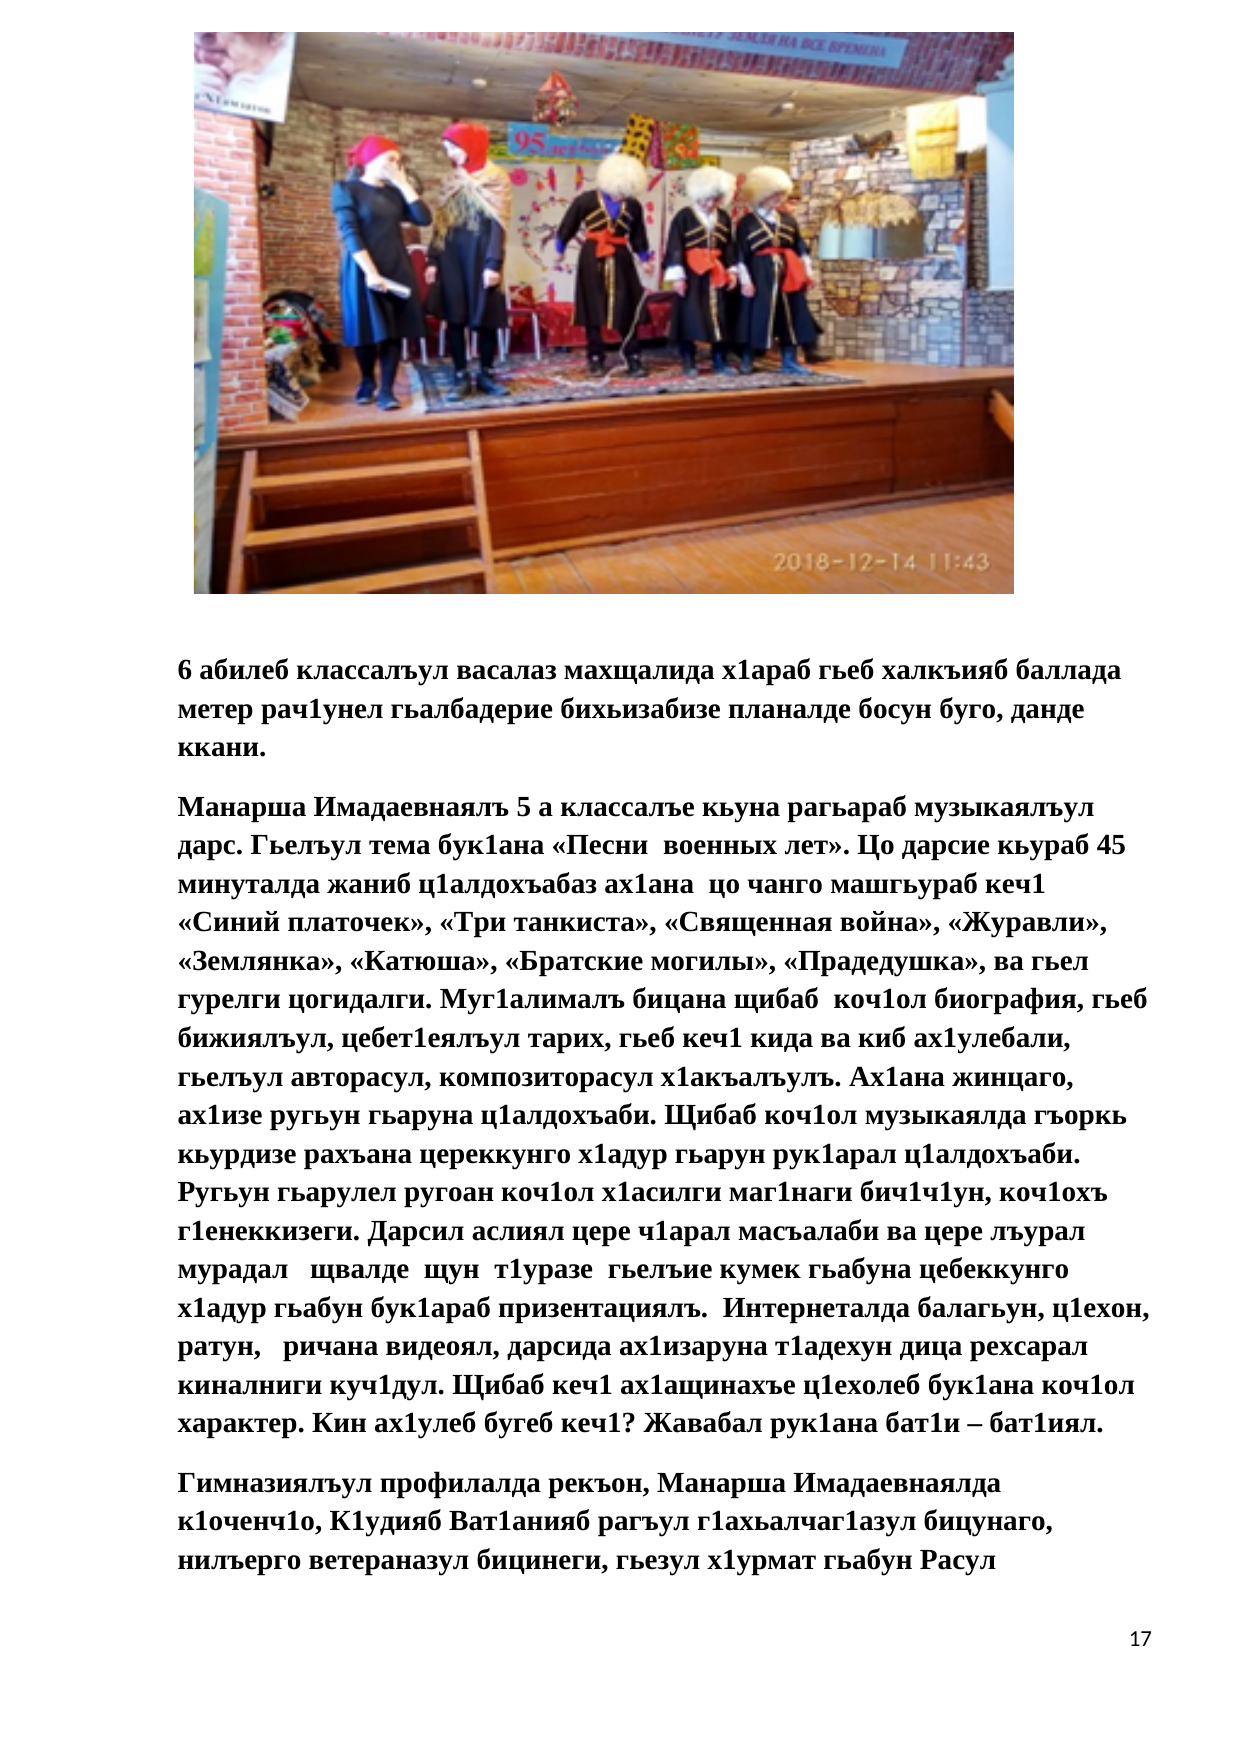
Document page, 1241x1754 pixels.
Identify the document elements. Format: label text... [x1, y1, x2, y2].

text 6 абилеб классалъул васалаз махщалида х1араб гьеб халкъияб баллада метер рач1унел гьалбадерие бихьизабизе планалде босун буго, данде ккани. [177, 652, 1152, 763]
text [177, 1465, 1152, 1576]
text Манарша Имадаевнаялъ 5 а классалъе кьуна рагьараб музыкаялъул дарс. Гьелъул тема бук1ана «Песни военных лет». Цо дарсие кьураб 45 минуталда жаниб ц1алдохъабаз ах1ана цо чанго машгьураб кеч1 «Синий платочек», «Три танкиста», «Священная война», «Журавли», «Землянка», «Катюша», «Братские могилы», «Прадедушка», ва гьел гурелги цогидалги. Муг1алималъ бицана щибаб коч1ол биография, гьеб бижиялъул, цебет1еялъул тарих, гьеб кеч1 кида ва киб ах1улебали, гьелъул авторасул, композиторасул х1акъалъулъ. Ах1ана жинцаго, ах1изе ругьун гьаруна ц1алдохъаби. Щибаб коч1ол музыкаялда гъоркь кьурдизе рахъана цереккунго х1адур гьарун рук1арал ц1алдохъаби. Ругьун гьарулел ругоан коч1ол х1асилги маг1наги бич1ч1ун, коч1охъ г1енеккизеги. Дарсил аслиял цере ч1арал масъалаби ва цере лъурал мурадал щвалде щун т1уразе гьелъие кумек гьабуна цебеккунго х1адур гьабун бук1араб призентациялъ. Интернеталда балагьун, ц1ехон, ратун, ричана видеоял, дарсида ах1изаруна т1адехун дица рехсарал киналниги куч1дул. Щибаб кеч1 ах1ащинахъе ц1ехолеб бук1ана коч1ол характер. Кин ах1улеб бугеб кеч1? Жавабал рук1ана бат1и – бат1иял. [177, 789, 1152, 1439]
picture [193, 32, 1014, 594]
